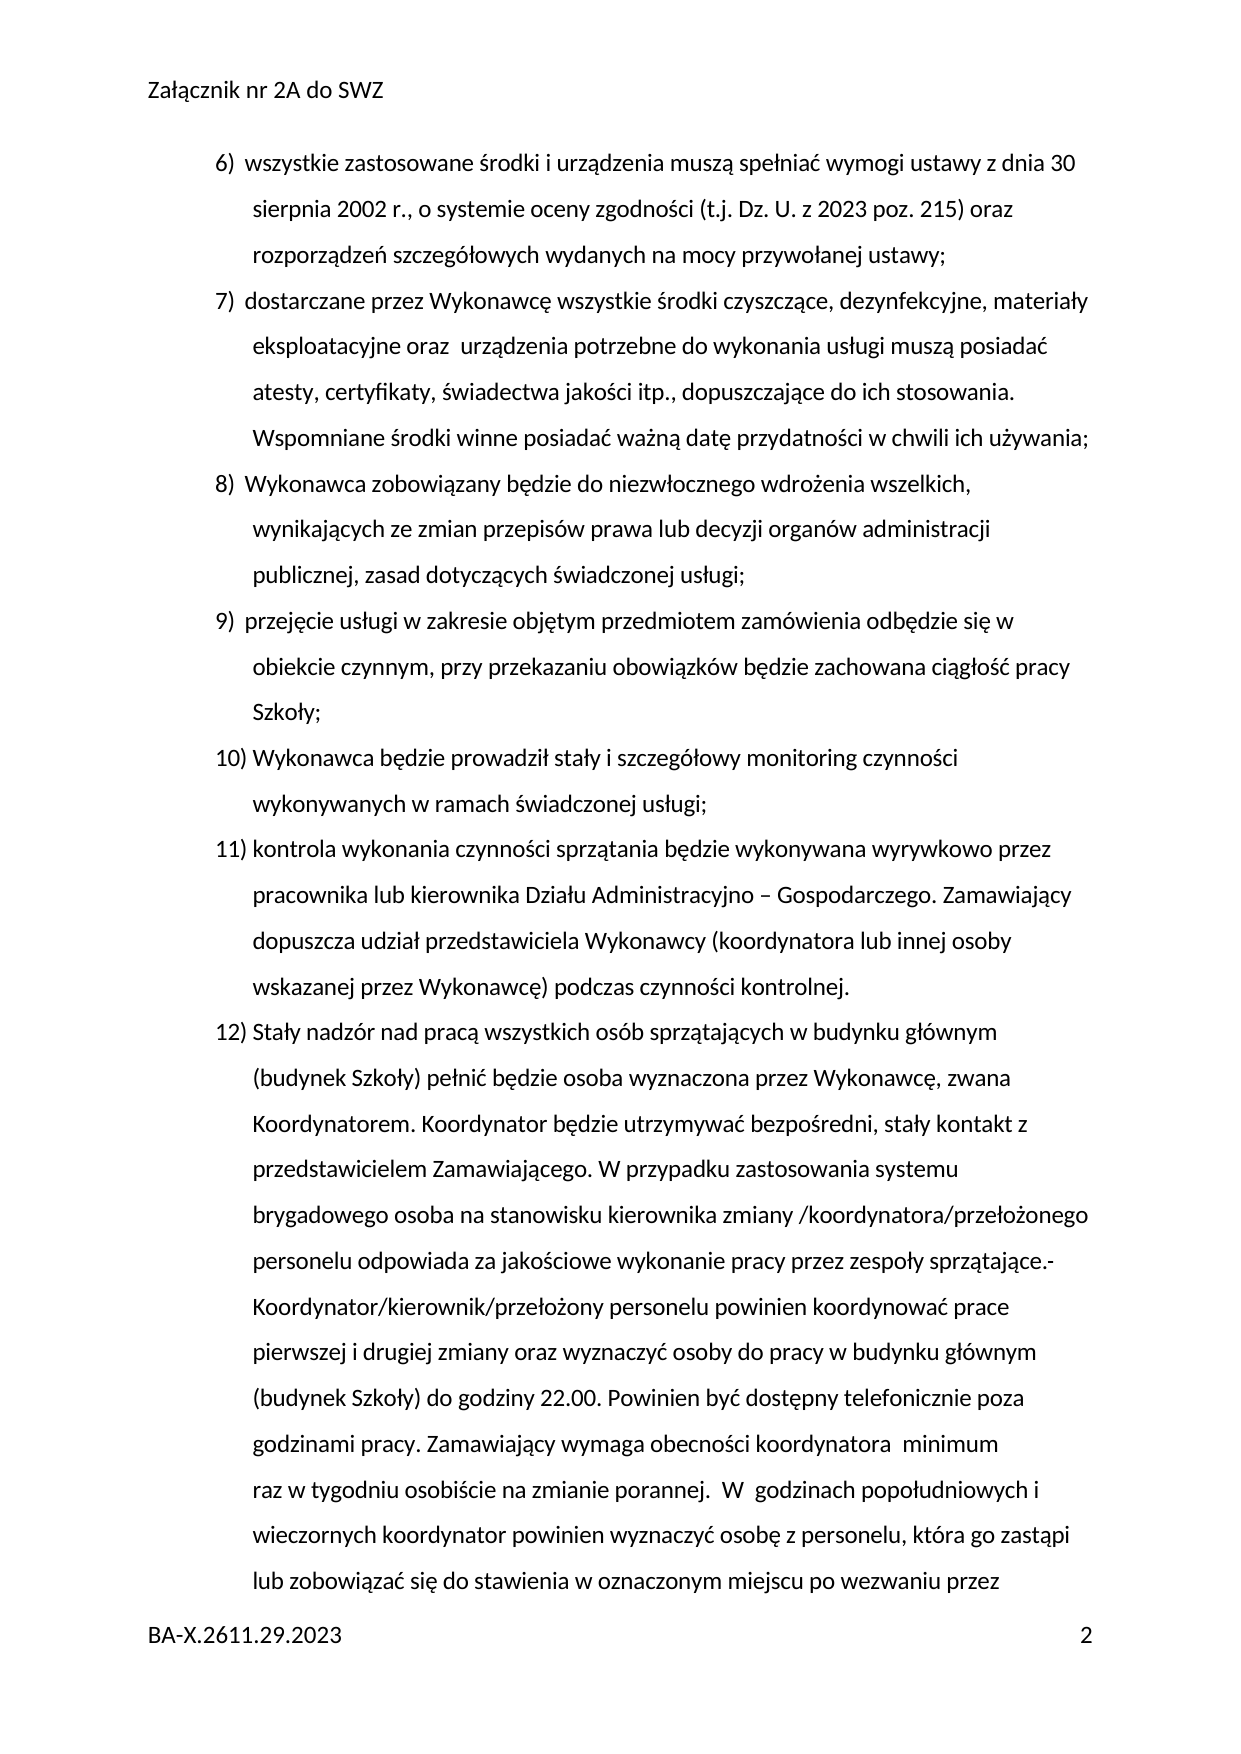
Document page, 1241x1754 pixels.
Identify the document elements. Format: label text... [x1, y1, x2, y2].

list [215, 1016, 1093, 1596]
list przejęcie usługi w zakresie objętym przedmiotem zamówienia odbędzie się w obiekcie czynnym, przy przekazaniu obowiązków będzie zachowana ciągłość pracy Szkoły; [215, 605, 1093, 727]
list wszystkie zastosowane środki i urządzenia muszą spełniać wymogi ustawy z dnia 30 sierpnia 2002 r., o systemie oceny zgodności (t.j. Dz. U. z 2023 poz. 215) oraz rozporządzeń szczegółowych wydanych na mocy przywołanej ustawy; [215, 148, 1093, 269]
list dostarczane przez Wykonawcę wszystkie środki czyszczące, dezynfekcyjne, materiały eksploatacyjne oraz urządzenia potrzebne do wykonania usługi muszą posiadać atesty, certyfikaty, świadectwa jakości itp., dopuszczające do ich stosowania. Wspomniane środki winne posiadać ważną datę przydatności w chwili ich używania; [215, 285, 1093, 452]
list Wykonawca zobowiązany będzie do niezwłocznego wdrożenia wszelkich, wynikających ze zmian przepisów prawa lub decyzji organów administracji publicznej, zasad dotyczących świadczonej usługi; [215, 468, 1093, 590]
list Wykonawca będzie prowadził stały i szczegółowy monitoring czynności wykonywanych w ramach świadczonej usługi; [215, 742, 1093, 818]
list kontrola wykonania czynności sprzątania będzie wykonywana wyrywkowo przez pracownika lub kierownika Działu Administracyjno – Gospodarczego. Zamawiający dopuszcza udział przedstawiciela Wykonawcy (koordynatora lub innej osoby wskazanej przez Wykonawcę) podczas czynności kontrolnej. [215, 833, 1093, 1001]
